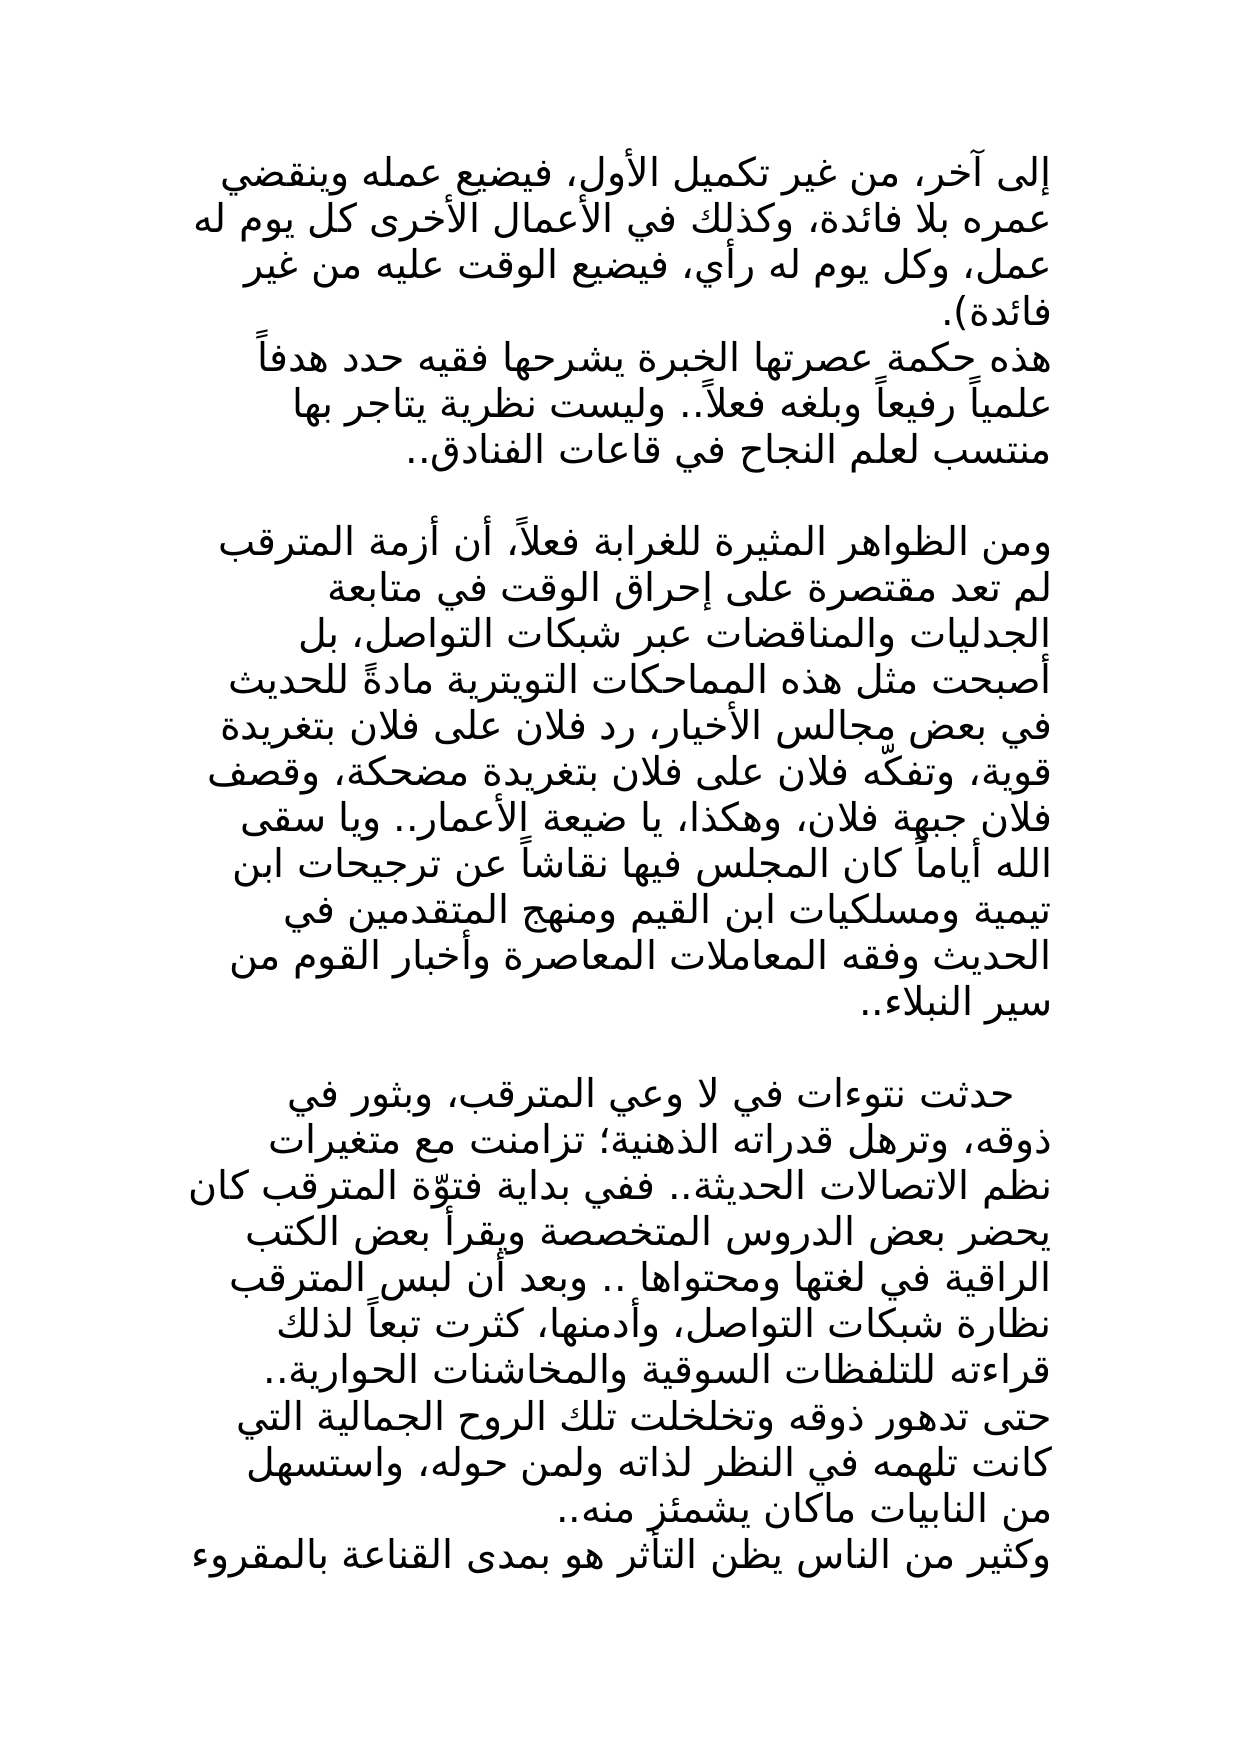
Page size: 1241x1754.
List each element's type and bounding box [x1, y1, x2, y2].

text [187, 150, 1053, 1577]
